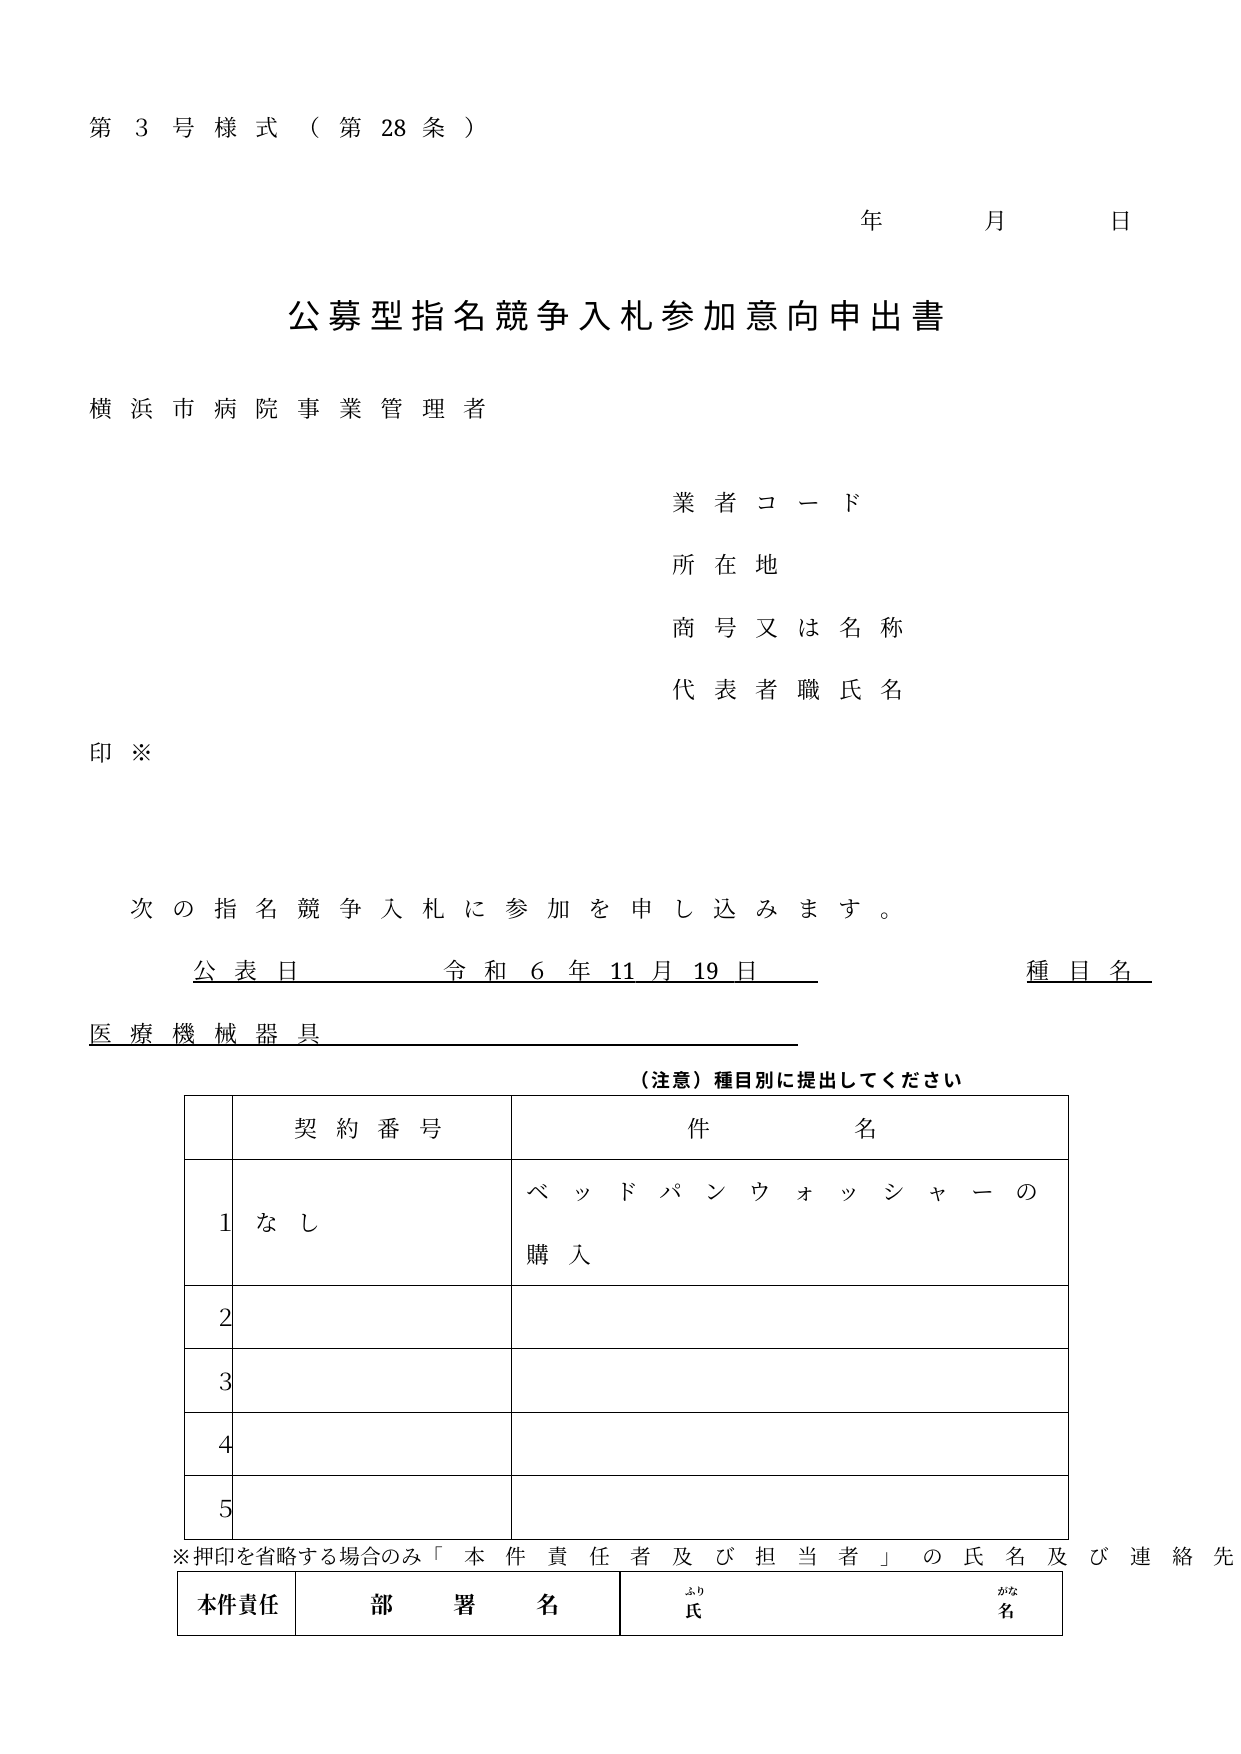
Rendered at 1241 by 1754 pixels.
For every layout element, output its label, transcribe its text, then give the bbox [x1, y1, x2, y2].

table_cell [512, 1349, 1068, 1412]
text 業者コード [89, 470, 1151, 532]
text 第３号様式（第28条） [89, 95, 1151, 157]
table_header 本件責任者 [178, 1572, 295, 1634]
text 次の指名競争入札に参加を申し込みます。 [89, 876, 1151, 939]
table_cell １ [185, 1160, 232, 1284]
table_cell ５ [185, 1476, 232, 1539]
table_header 契約番号 [233, 1096, 511, 1158]
text （注意）種目別に提出してください [89, 1064, 1151, 1095]
table_cell [512, 1413, 1068, 1475]
table_cell ３ [185, 1349, 232, 1412]
text 年 月 日 [89, 189, 1151, 251]
table_cell [233, 1476, 511, 1539]
text 公募型指名競争入札参加意向申出書 [89, 282, 1151, 345]
text 商号又は名称 [89, 595, 1151, 657]
table_header 件 名 [512, 1096, 1068, 1158]
table_cell [233, 1413, 511, 1475]
text 横浜市病院事業管理者 [89, 376, 1151, 439]
text 公表日 令和６年11月19日 種目名 医療機械器具 [89, 939, 1151, 1064]
table_cell なし [233, 1160, 511, 1284]
table_cell [233, 1286, 511, 1348]
table_header 部 署 名 （任意） [296, 1572, 619, 1634]
table_cell ベッドパンウォッシャーの購入 [512, 1160, 1068, 1284]
table_cell ４ [185, 1413, 232, 1475]
text 代表者職氏名 印※ [89, 657, 1151, 782]
table_cell [512, 1476, 1068, 1539]
table_header [185, 1096, 232, 1158]
table_cell [233, 1349, 511, 1412]
text 所在地 [89, 532, 1151, 595]
table_cell ２ [185, 1286, 232, 1348]
text ※押印を省略する場合のみ「本件責任者及び担当者」の氏名及び連絡先を記載すること。 [89, 1540, 1151, 1571]
table_cell [512, 1286, 1068, 1348]
table_header [621, 1572, 1062, 1634]
